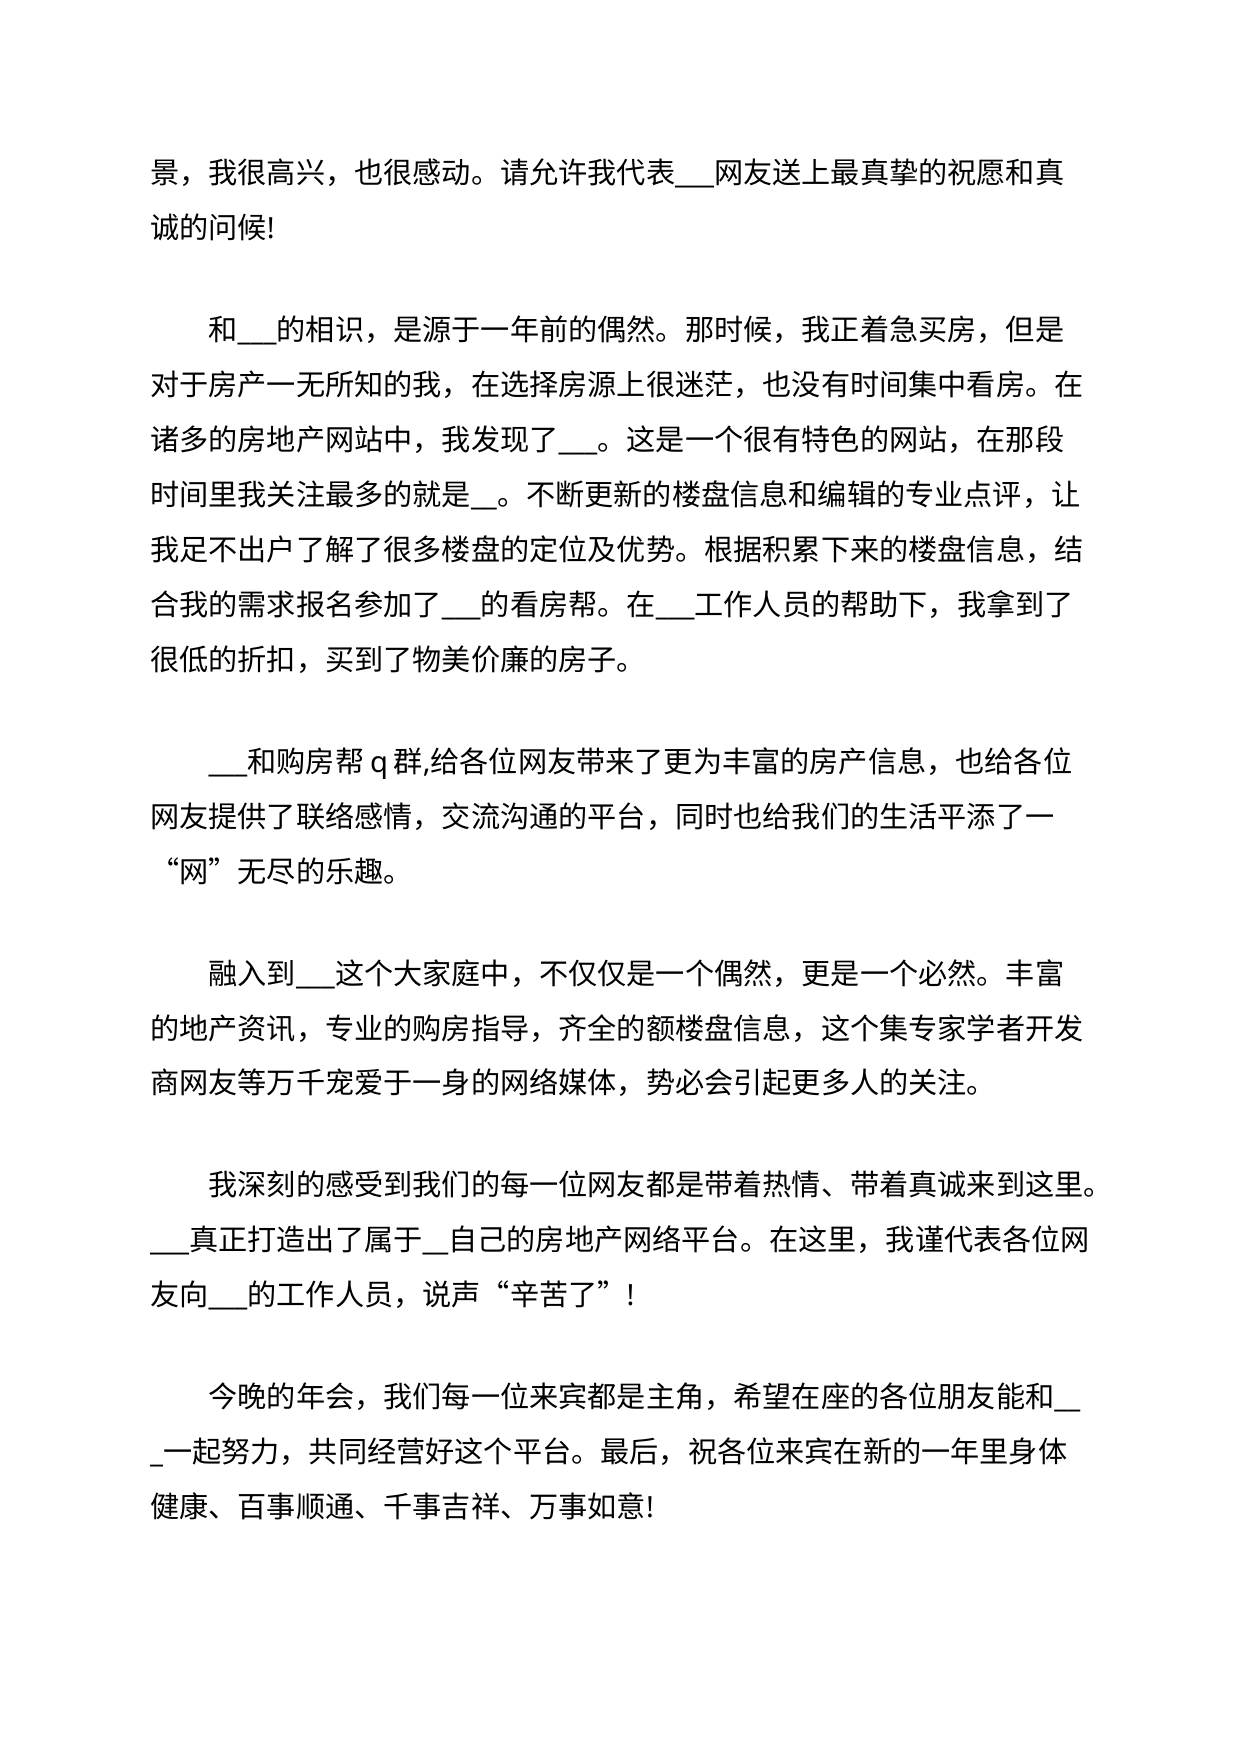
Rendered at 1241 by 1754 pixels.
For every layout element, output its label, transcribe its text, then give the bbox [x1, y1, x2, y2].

text ___和购房帮q群,给各位网友带来了更为丰富的房产信息，也给各位网友提供了联络感情，交流沟通的平台，同时也给我们的生活平添了一“网”无尽的乐趣。 [150, 738, 1090, 891]
text 融入到___这个大家庭中，不仅仅是一个偶然，更是一个必然。丰富的地产资讯，专业的购房指导，齐全的额楼盘信息，这个集专家学者开发商网友等万千宠爱于一身的网络媒体，势必会引起更多人的关注。 [150, 950, 1090, 1102]
text 我深刻的感受到我们的每一位网友都是带着热情、带着真诚来到这里。___真正打造出了属于__自己的房地产网络平台。在这里，我谨代表各位网友向___的工作人员，说声“辛苦了”! [150, 1162, 1090, 1314]
text 和___的相识，是源于一年前的偶然。那时候，我正着急买房，但是对于房产一无所知的我，在选择房源上很迷茫，也没有时间集中看房。在诸多的房地产网站中，我发现了___。这是一个很有特色的网站，在那段时间里我关注最多的就是__。不断更新的楼盘信息和编辑的专业点评，让我足不出户了解了很多楼盘的定位及优势。根据积累下来的楼盘信息，结合我的需求报名参加了___的看房帮。在___工作人员的帮助下，我拿到了很低的折扣，买到了物美价廉的房子。 [150, 307, 1090, 679]
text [150, 150, 1090, 247]
text 今晚的年会，我们每一位来宾都是主角，希望在座的各位朋友能和___一起努力，共同经营好这个平台。最后，祝各位来宾在新的一年里身体健康、百事顺通、千事吉祥、万事如意! [150, 1374, 1090, 1526]
